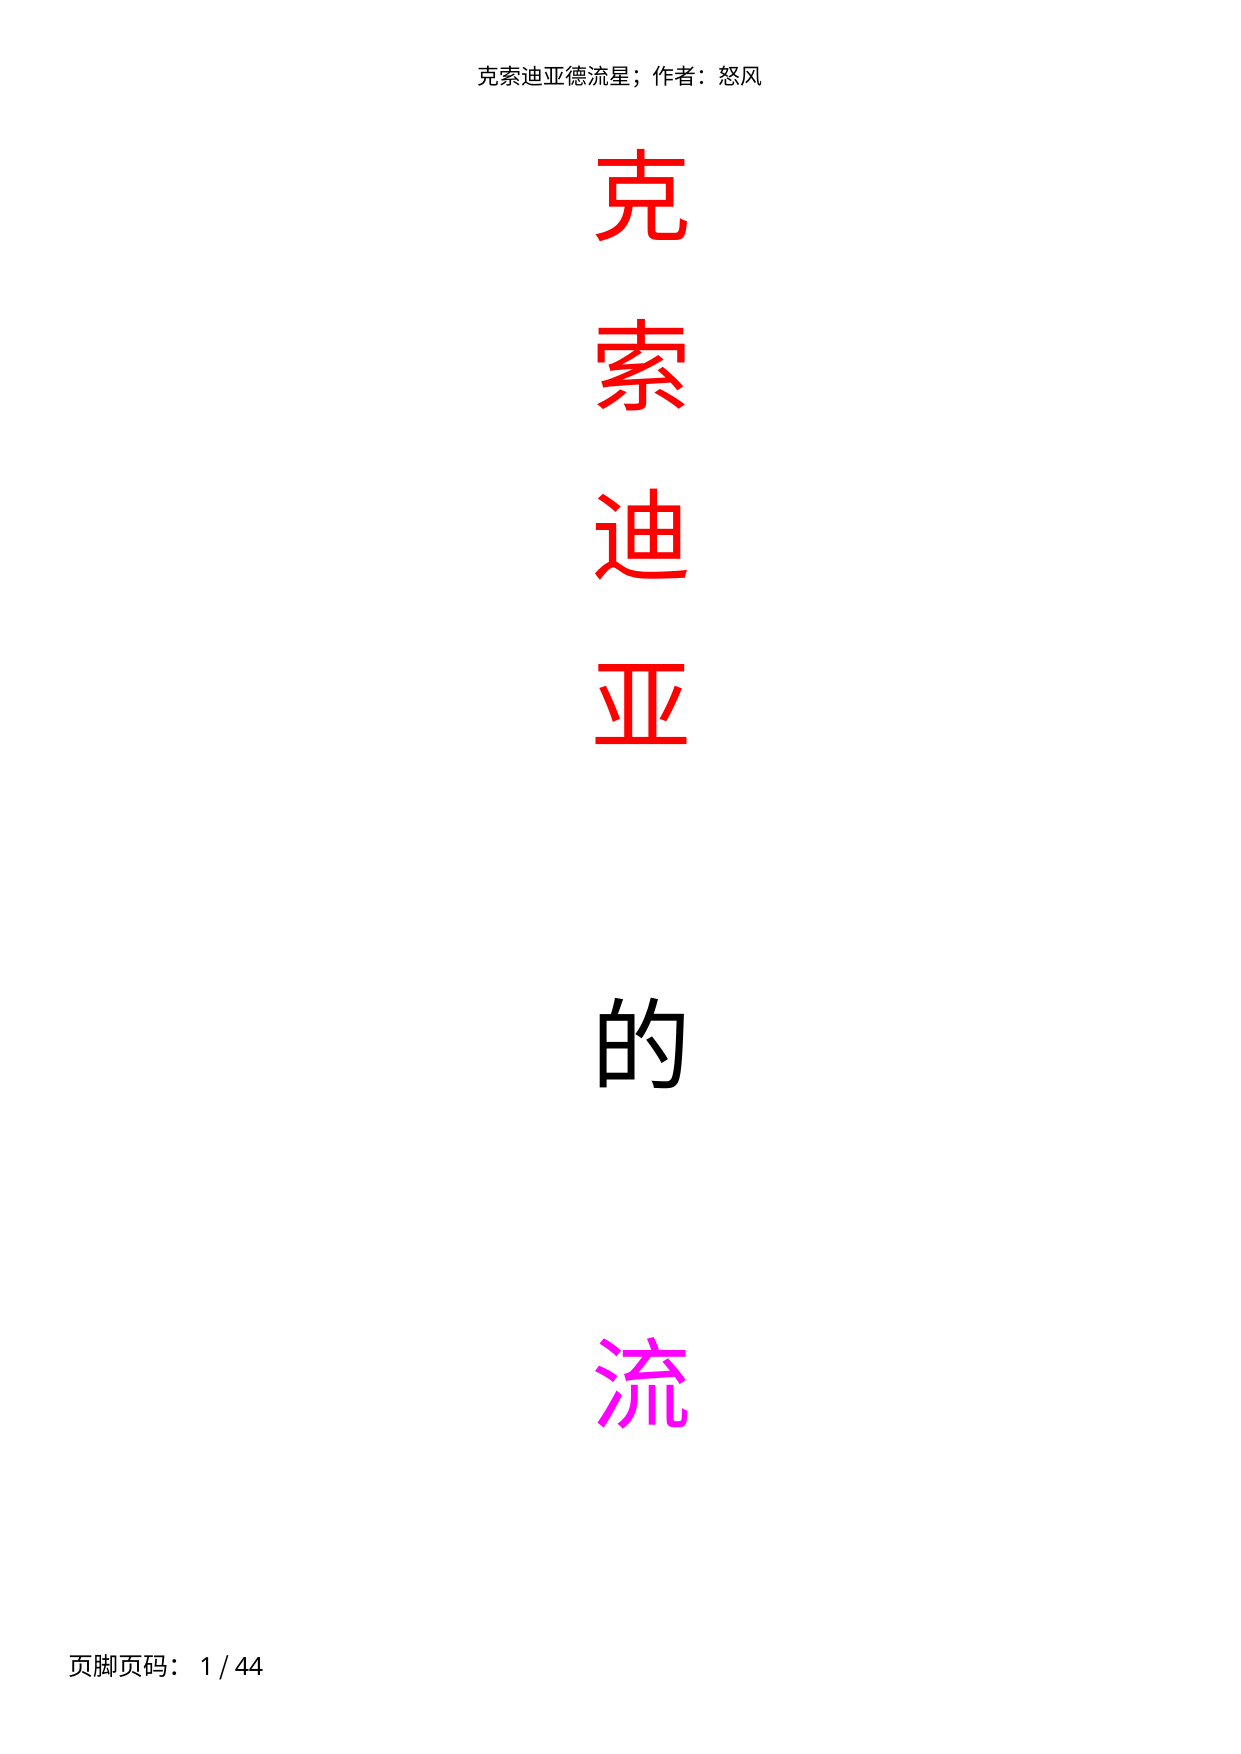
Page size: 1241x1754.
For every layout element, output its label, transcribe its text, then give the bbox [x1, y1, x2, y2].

text 索 [25, 274, 1215, 444]
text 的 [25, 954, 1215, 1123]
text 克 [25, 105, 1215, 274]
text 迪 [25, 444, 1215, 614]
text 亚 [25, 614, 1215, 784]
text 流 [25, 1293, 1215, 1463]
